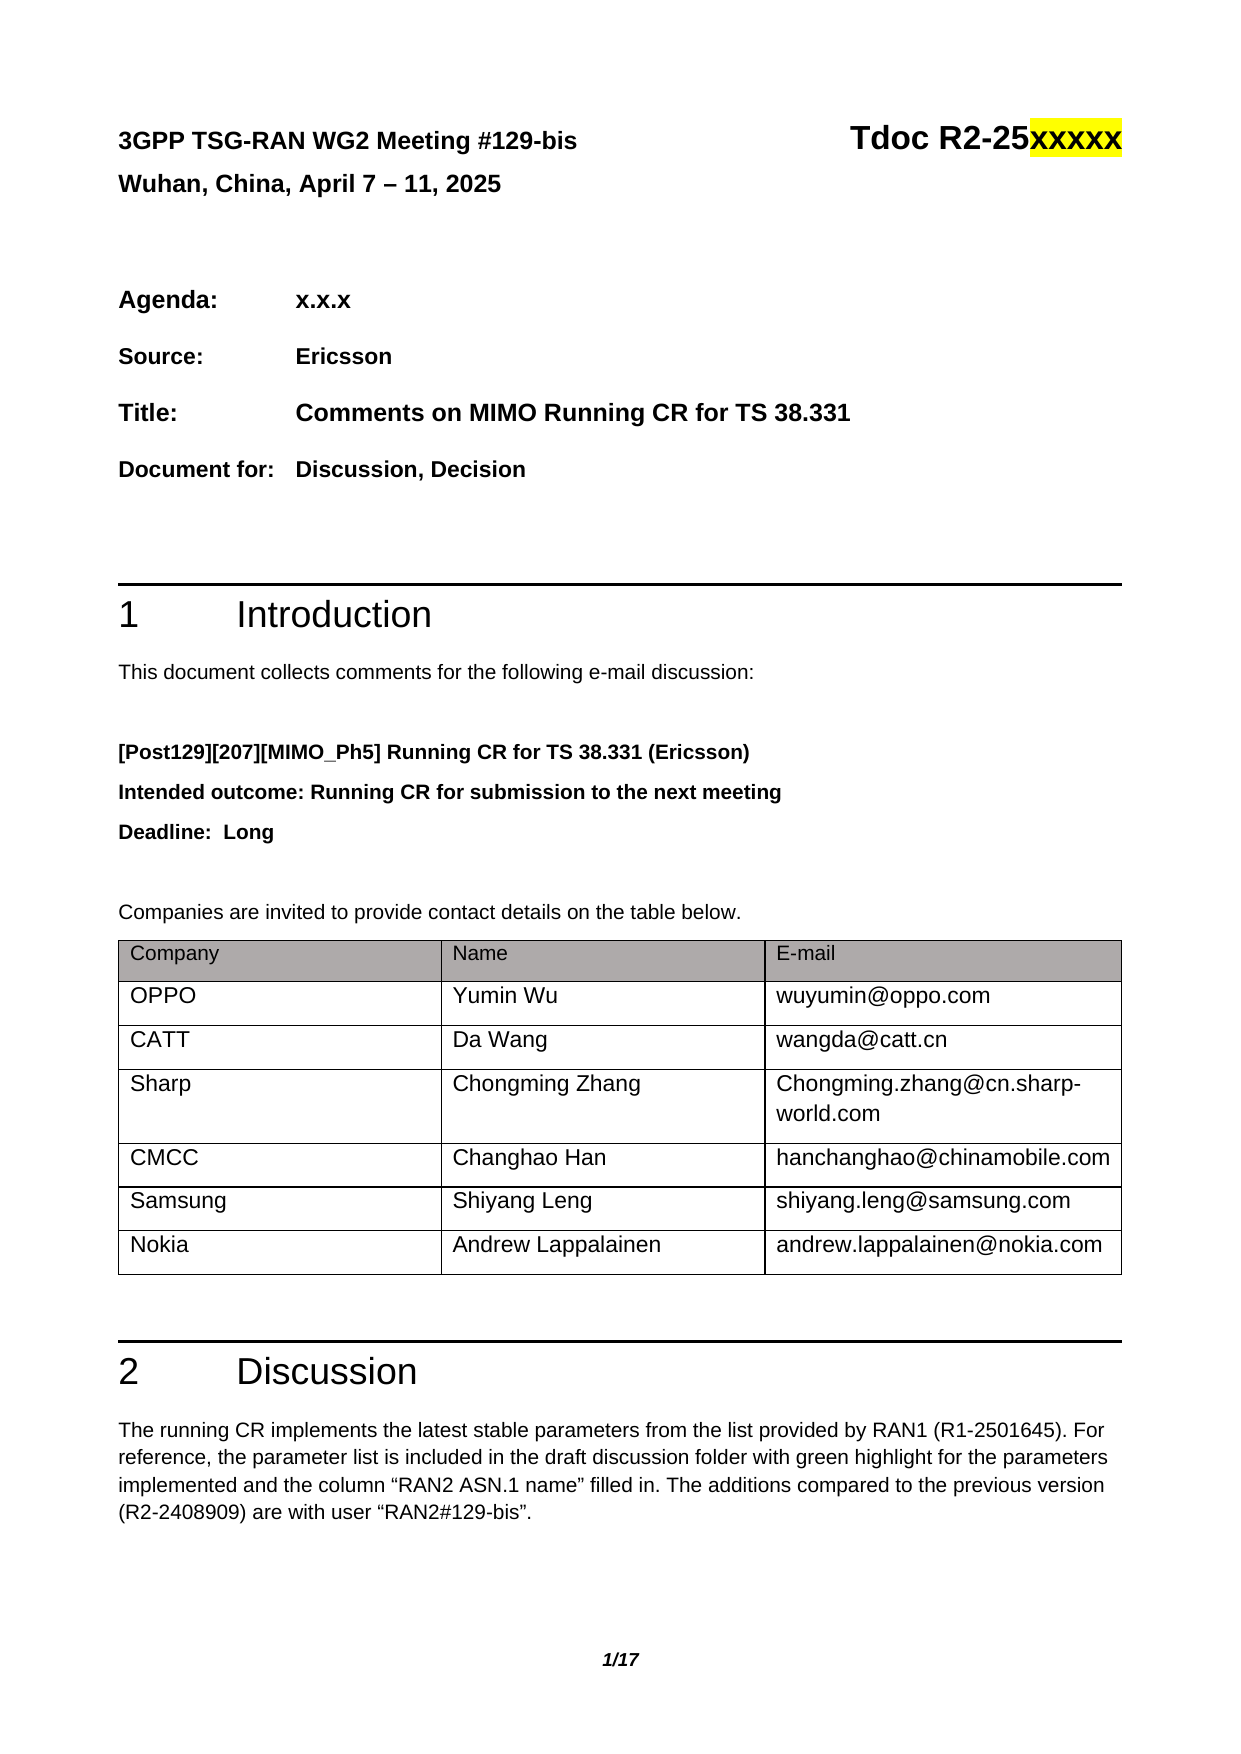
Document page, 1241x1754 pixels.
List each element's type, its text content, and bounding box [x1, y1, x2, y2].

table_cell Da Wang [442, 1026, 764, 1069]
text [Post129][207][MIMO_Ph5] Running CR for TS 38.331 (Ericsson) [118, 740, 1122, 764]
table_cell Samsung [119, 1188, 441, 1230]
text The running CR implements the latest stable parameters from the list provided by RAN1 (R1-2501645). For reference, the parameter list is included in the draft discussion folder with green highlight for the parameters implemented and the column “RAN2 ASN.1 name” filled in. The additions compared to the previous version (R2-2408909) are with user “RAN2#129-bis”. [118, 1418, 1122, 1524]
table_cell Sharp [119, 1070, 441, 1143]
text Agenda: x.x.x [118, 284, 1122, 313]
table_cell Nokia [119, 1231, 441, 1274]
text Document for: Discussion, Decision [118, 456, 1122, 482]
table_cell wuyumin@oppo.com [766, 982, 1121, 1025]
subtitle 1 Introduction [118, 586, 1122, 635]
text Wuhan, China, April 7 – 11, 2025 [118, 168, 1122, 197]
table_cell Changhao Han [442, 1144, 764, 1186]
text Title: Comments on MIMO Running CR for TS 38.331 [118, 398, 1122, 427]
table_cell CMCC [119, 1144, 441, 1186]
table_cell wangda@catt.cn [766, 1026, 1121, 1069]
subtitle 2 Discussion [118, 1343, 1122, 1392]
table_cell hanchanghao@chinamobile.com [766, 1144, 1121, 1186]
table_header Company [119, 941, 441, 981]
text This document collects comments for the following e-mail discussion: [118, 660, 1122, 684]
text Source: Ericsson [118, 343, 1122, 369]
table_cell Chongming.zhang@cn.sharp-world.com [766, 1070, 1121, 1143]
table_cell andrew.lappalainen@nokia.com [766, 1231, 1121, 1274]
table_cell Chongming Zhang [442, 1070, 764, 1143]
text Companies are invited to provide contact details on the table below. [118, 900, 1122, 924]
table_cell CATT [119, 1026, 441, 1069]
text 3GPP TSG-RAN WG2 Meeting #129-bis Tdoc R2-25xxxxx [118, 118, 1030, 157]
text Intended outcome: Running CR for submission to the next meeting [118, 780, 1122, 804]
table_cell Shiyang Leng [442, 1188, 764, 1230]
table_header E-mail [766, 941, 1121, 981]
text Deadline: Long [118, 820, 1122, 844]
table_cell Yumin Wu [442, 982, 764, 1025]
table_cell shiyang.leng@samsung.com [766, 1188, 1121, 1230]
table_header Name [442, 941, 764, 981]
table_cell OPPO [119, 982, 441, 1025]
table_cell Andrew Lappalainen [442, 1231, 764, 1274]
